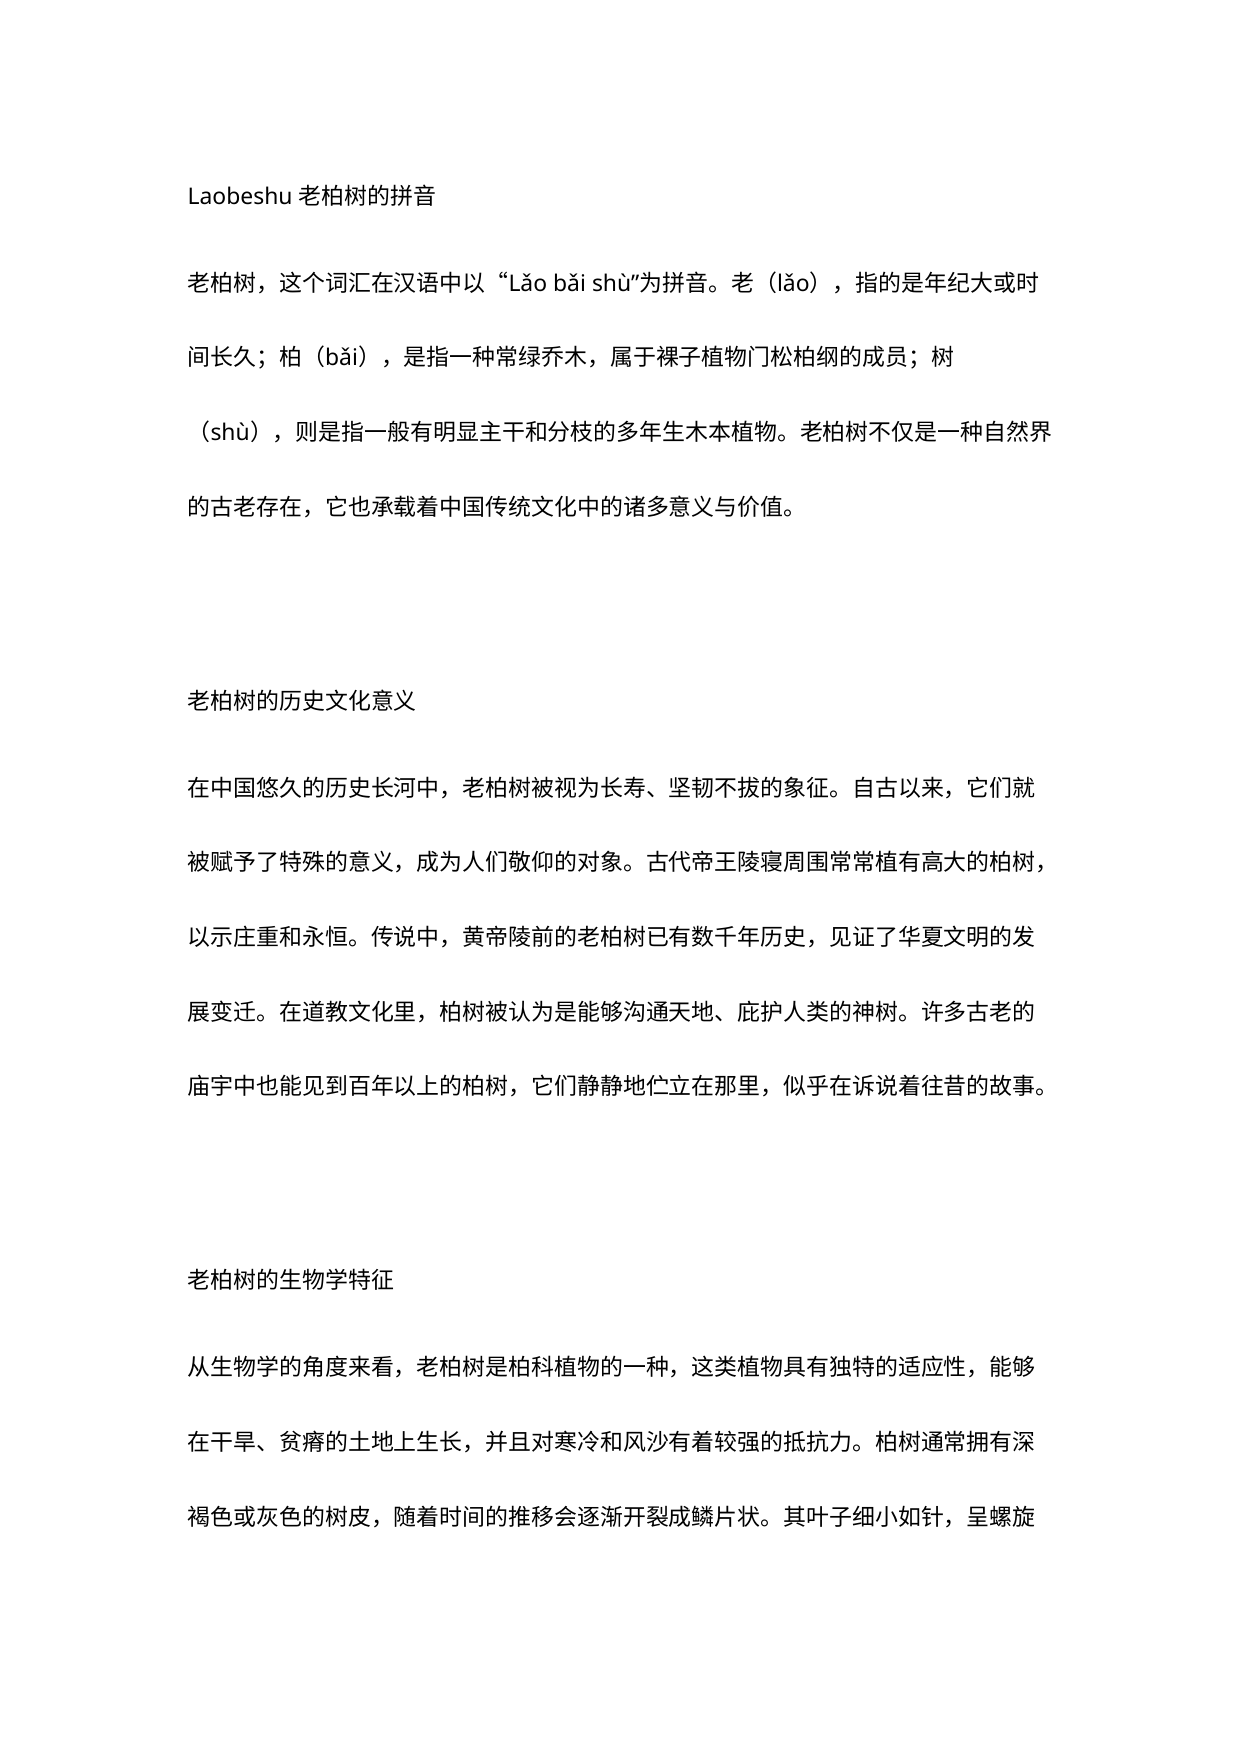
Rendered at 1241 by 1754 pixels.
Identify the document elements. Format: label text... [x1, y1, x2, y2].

text Laobeshu 老柏树的拼音 [187, 162, 1053, 227]
text 老柏树的历史文化意义 [187, 667, 1053, 732]
text 老柏树的生物学特征 [187, 1247, 1053, 1312]
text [187, 1333, 1053, 1547]
text 老柏树，这个词汇在汉语中以“Lǎo bǎi shù”为拼音。老（lǎo），指的是年纪大或时间长久；柏（bǎi），是指一种常绿乔木，属于裸子植物门松柏纲的成员；树（shù），则是指一般有明显主干和分枝的多年生木本植物。老柏树不仅是一种自然界的古老存在，它也承载着中国传统文化中的诸多意义与价值。 [187, 249, 1053, 538]
text 在中国悠久的历史长河中，老柏树被视为长寿、坚韧不拔的象征。自古以来，它们就被赋予了特殊的意义，成为人们敬仰的对象。古代帝王陵寝周围常常植有高大的柏树，以示庄重和永恒。传说中，黄帝陵前的老柏树已有数千年历史，见证了华夏文明的发展变迁。在道教文化里，柏树被认为是能够沟通天地、庇护人类的神树。许多古老的庙宇中也能见到百年以上的柏树，它们静静地伫立在那里，似乎在诉说着往昔的故事。 [187, 753, 1053, 1117]
